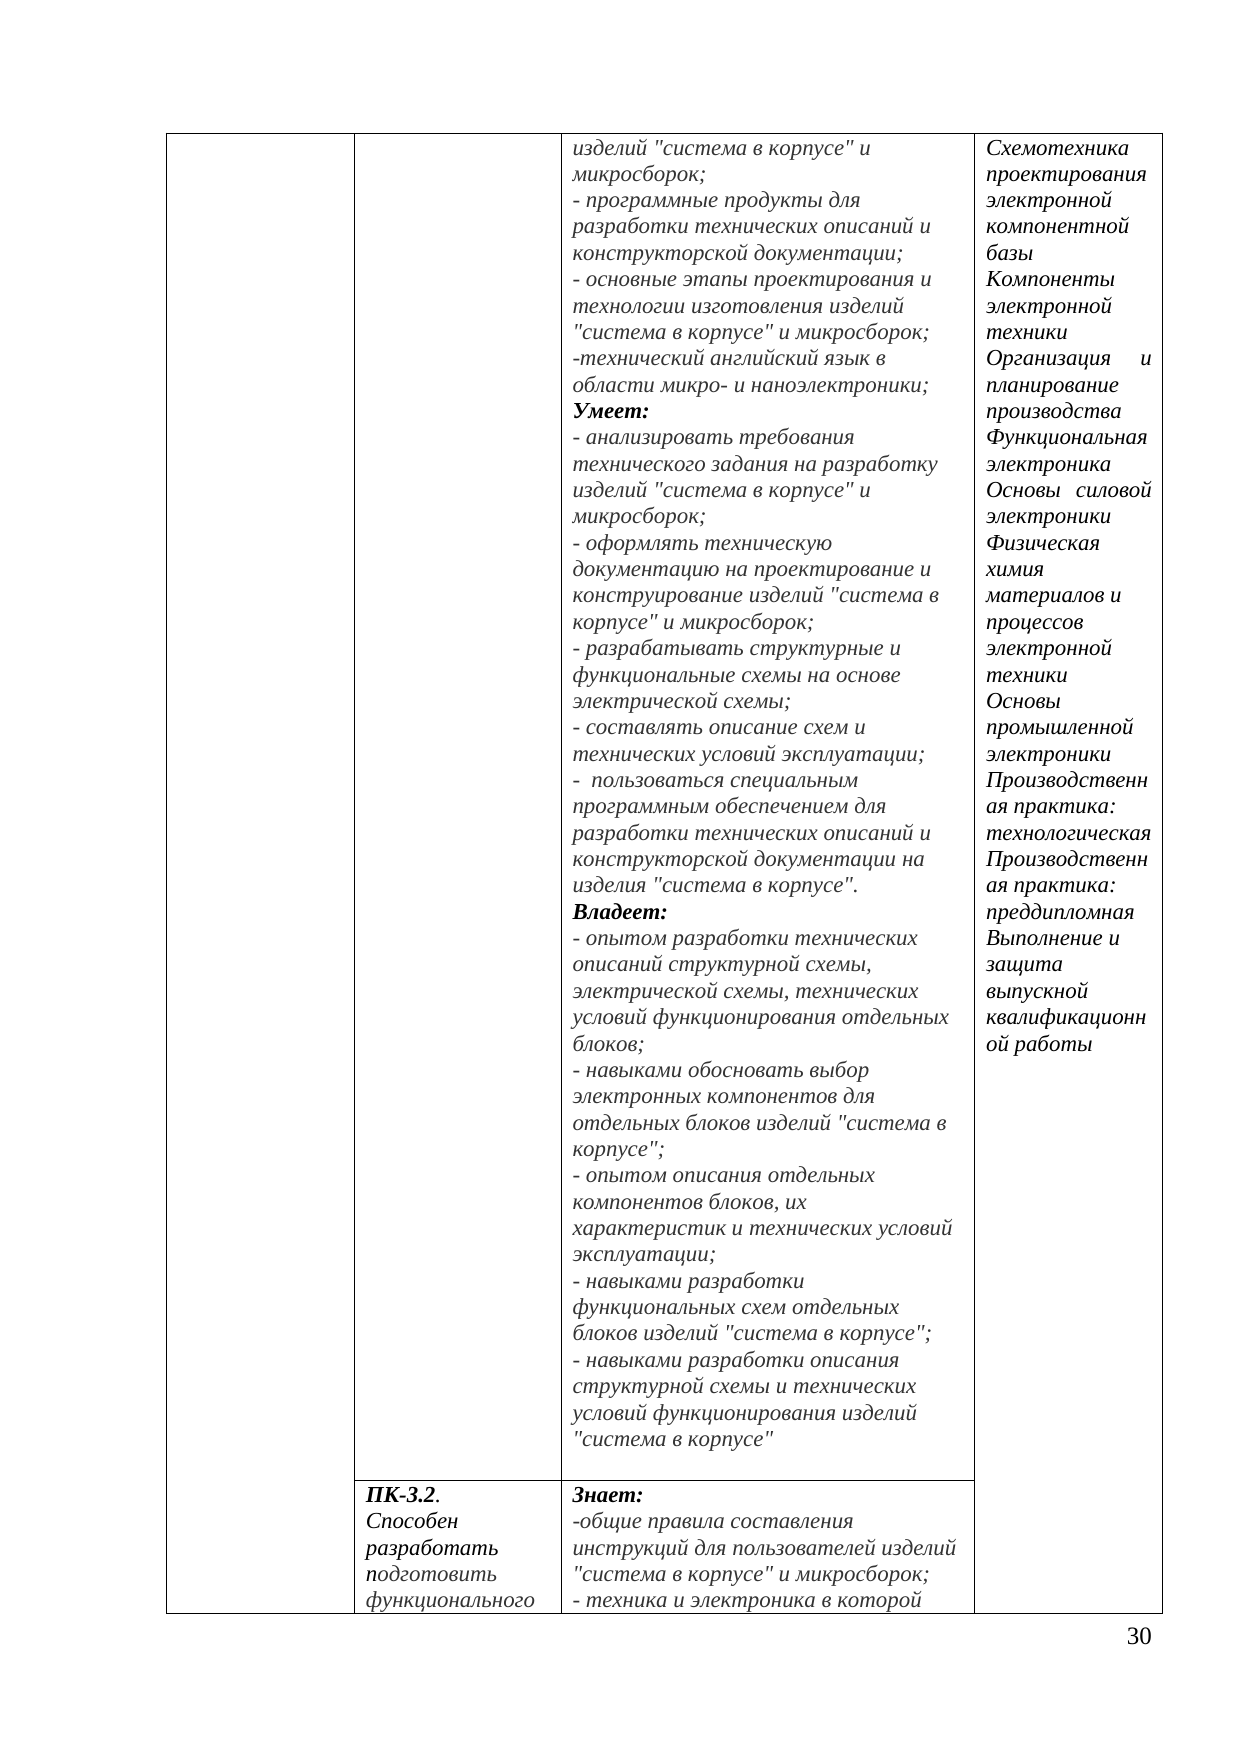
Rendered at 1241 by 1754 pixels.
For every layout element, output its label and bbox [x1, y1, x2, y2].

table_cell [167, 134, 354, 1613]
table_cell [355, 1481, 561, 1613]
table_cell [975, 134, 1162, 1613]
table_cell [562, 134, 974, 1480]
table_cell [562, 1481, 974, 1613]
table_cell [355, 134, 561, 1480]
